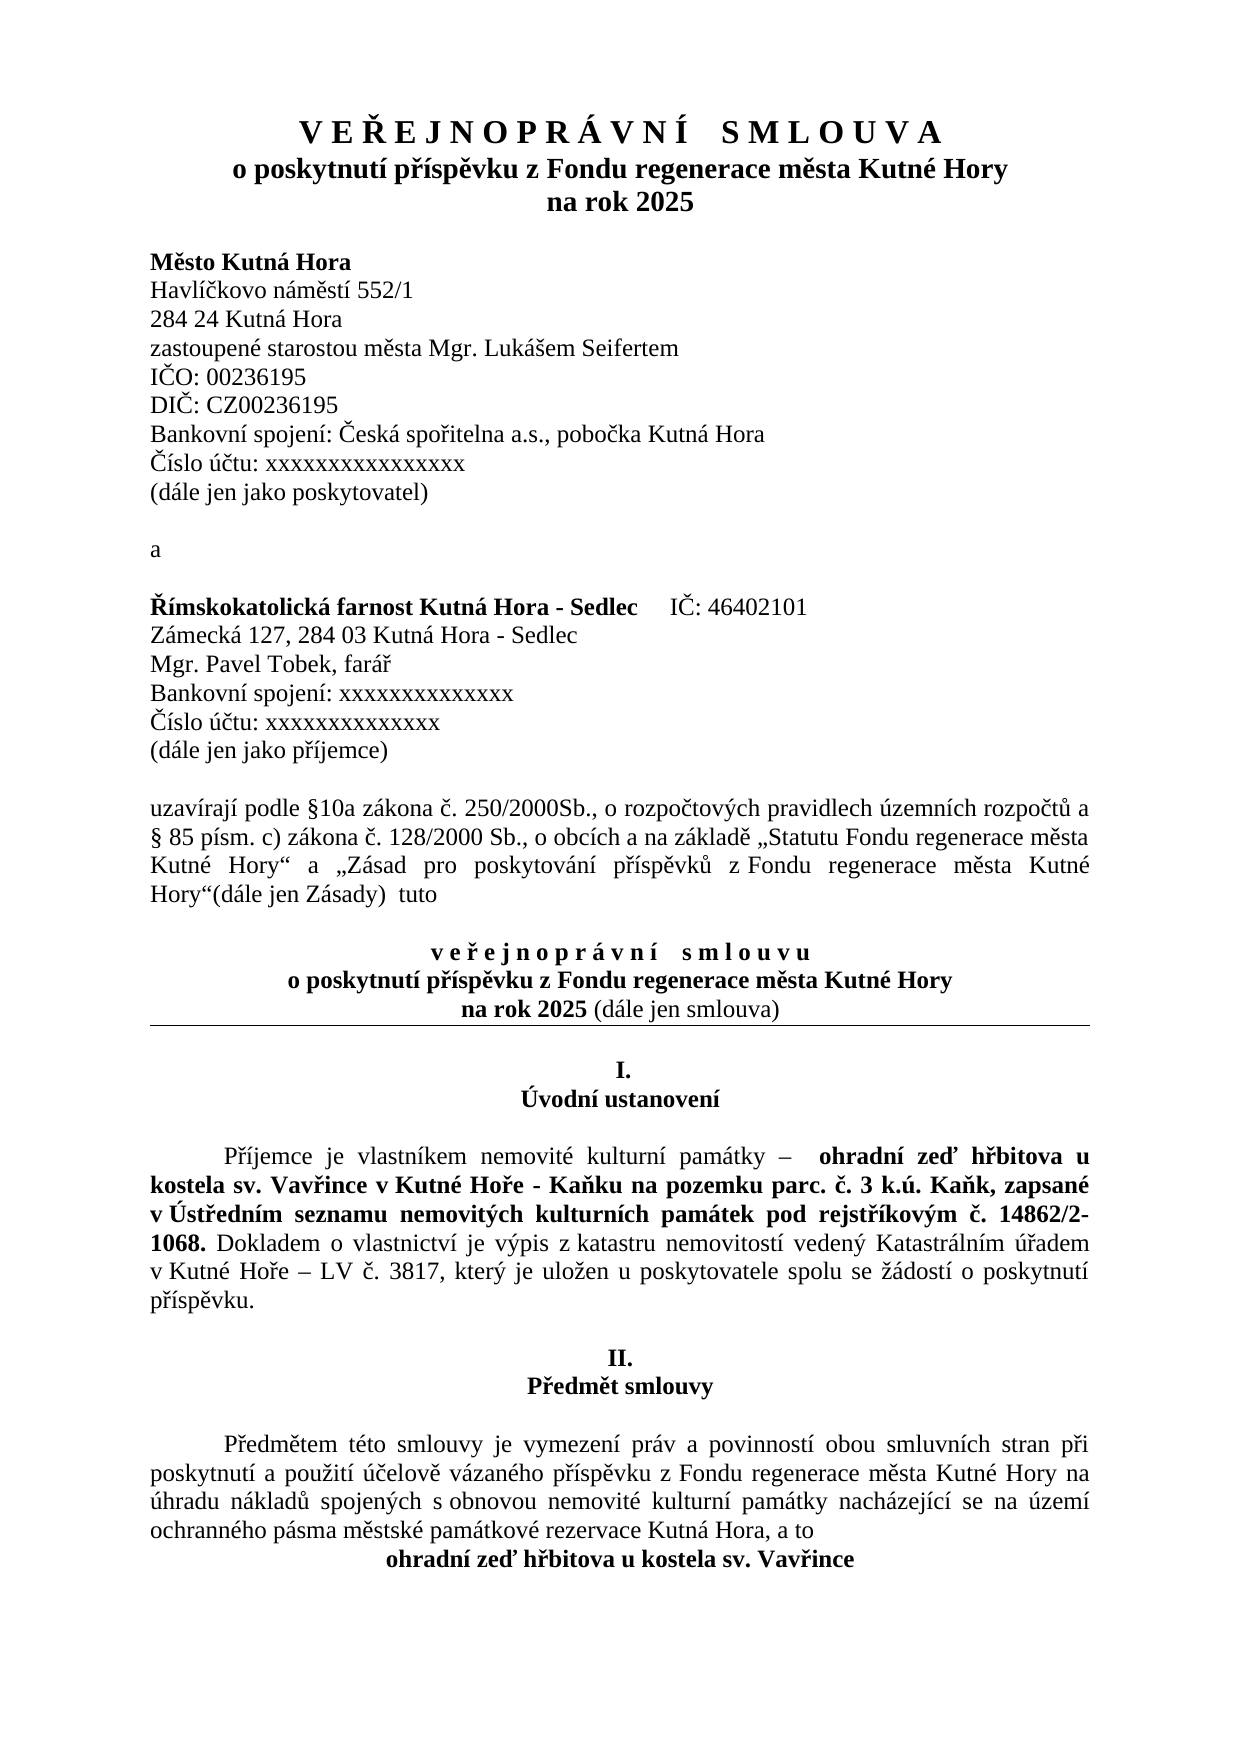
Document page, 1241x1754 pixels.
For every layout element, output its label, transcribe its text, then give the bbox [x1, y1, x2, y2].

text Předmětem této smlouvy je vymezení práv a povinností obou smluvních stran při poskytnutí a použití účelově vázaného příspěvku z Fondu regenerace města Kutné Hory na úhradu nákladů spojených s obnovou nemovité kulturní památky nacházející se na území ochranného pásma městské památkové rezervace Kutná Hora, a to [150, 1429, 1090, 1544]
text (dále jen jako příjemce) [150, 735, 1090, 764]
text (dále jen jako poskytovatel) [150, 477, 1090, 505]
text Římskokatolická farnost Kutná Hora - Sedlec IČ: 46402101 [150, 592, 1090, 620]
text v e ř e j n o p r á v n í s m l o u v u [150, 937, 1090, 965]
text Číslo účtu: xxxxxxxxxxxxxx [150, 707, 1090, 735]
text Mgr. Pavel Tobek, farář [150, 649, 1090, 678]
text Havlíčkovo náměstí 552/1 [150, 275, 1090, 304]
subtitle Město Kutná Hora [150, 247, 1090, 275]
text Bankovní spojení: Česká spořitelna a.s., pobočka Kutná Hora [150, 419, 1090, 448]
text zastoupené starostou města Mgr. Lukášem Seifertem [150, 333, 1090, 362]
text na rok 2025 (dále jen smlouva) [150, 994, 1090, 1025]
text o poskytnutí příspěvku z Fondu regenerace města Kutné Hory [150, 151, 1090, 184]
text o poskytnutí příspěvku z Fondu regenerace města Kutné Hory [150, 965, 1090, 994]
text II. [150, 1343, 1090, 1371]
text Příjemce je vlastníkem nemovité kulturní památky – ohradní zeď hřbitova u kostela sv. Vavřince v Kutné Hoře - Kaňku na pozemku parc. č. 3 k.ú. Kaňk, zapsané v Ústředním seznamu nemovitých kulturních památek pod rejstříkovým č. 14862/2-1068. Dokladem o vlastnictví je výpis z katastru nemovitostí vedený Katastrálním úřadem v Kutné Hoře – LV č. 3817, který je uložen u poskytovatele spolu se žádostí o poskytnutí příspěvku. [150, 1141, 1090, 1314]
text DIČ: CZ00236195 [150, 390, 1090, 419]
text Bankovní spojení: xxxxxxxxxxxxxx [150, 678, 1090, 707]
text ohradní zeď hřbitova u kostela sv. Vavřince [150, 1544, 1090, 1573]
text 284 24 Kutná Hora [150, 304, 1090, 333]
text IČO: 00236195 [150, 362, 1090, 390]
text Předmět smlouvy [150, 1371, 1090, 1400]
text Číslo účtu: xxxxxxxxxxxxxxxx [150, 448, 1090, 477]
text na rok 2025 [150, 184, 1090, 218]
text a [150, 534, 1090, 563]
subtitle V e ř e j n o p r á v n í s m l o u v a [150, 112, 1090, 151]
text uzavírají podle §10a zákona č. 250/2000Sb., o rozpočtových pravidlech územních rozpočtů a § 85 písm. c) zákona č. 128/2000 Sb., o obcích a na základě „Statutu Fondu regenerace města Kutné Hory“ a „Zásad pro poskytování příspěvků z Fondu regenerace města Kutné Hory“(dále jen Zásady) tuto [150, 793, 1090, 908]
text I. [150, 1055, 1090, 1084]
text Úvodní ustanovení [150, 1084, 1090, 1113]
text Zámecká 127, 284 03 Kutná Hora - Sedlec [150, 620, 1090, 649]
